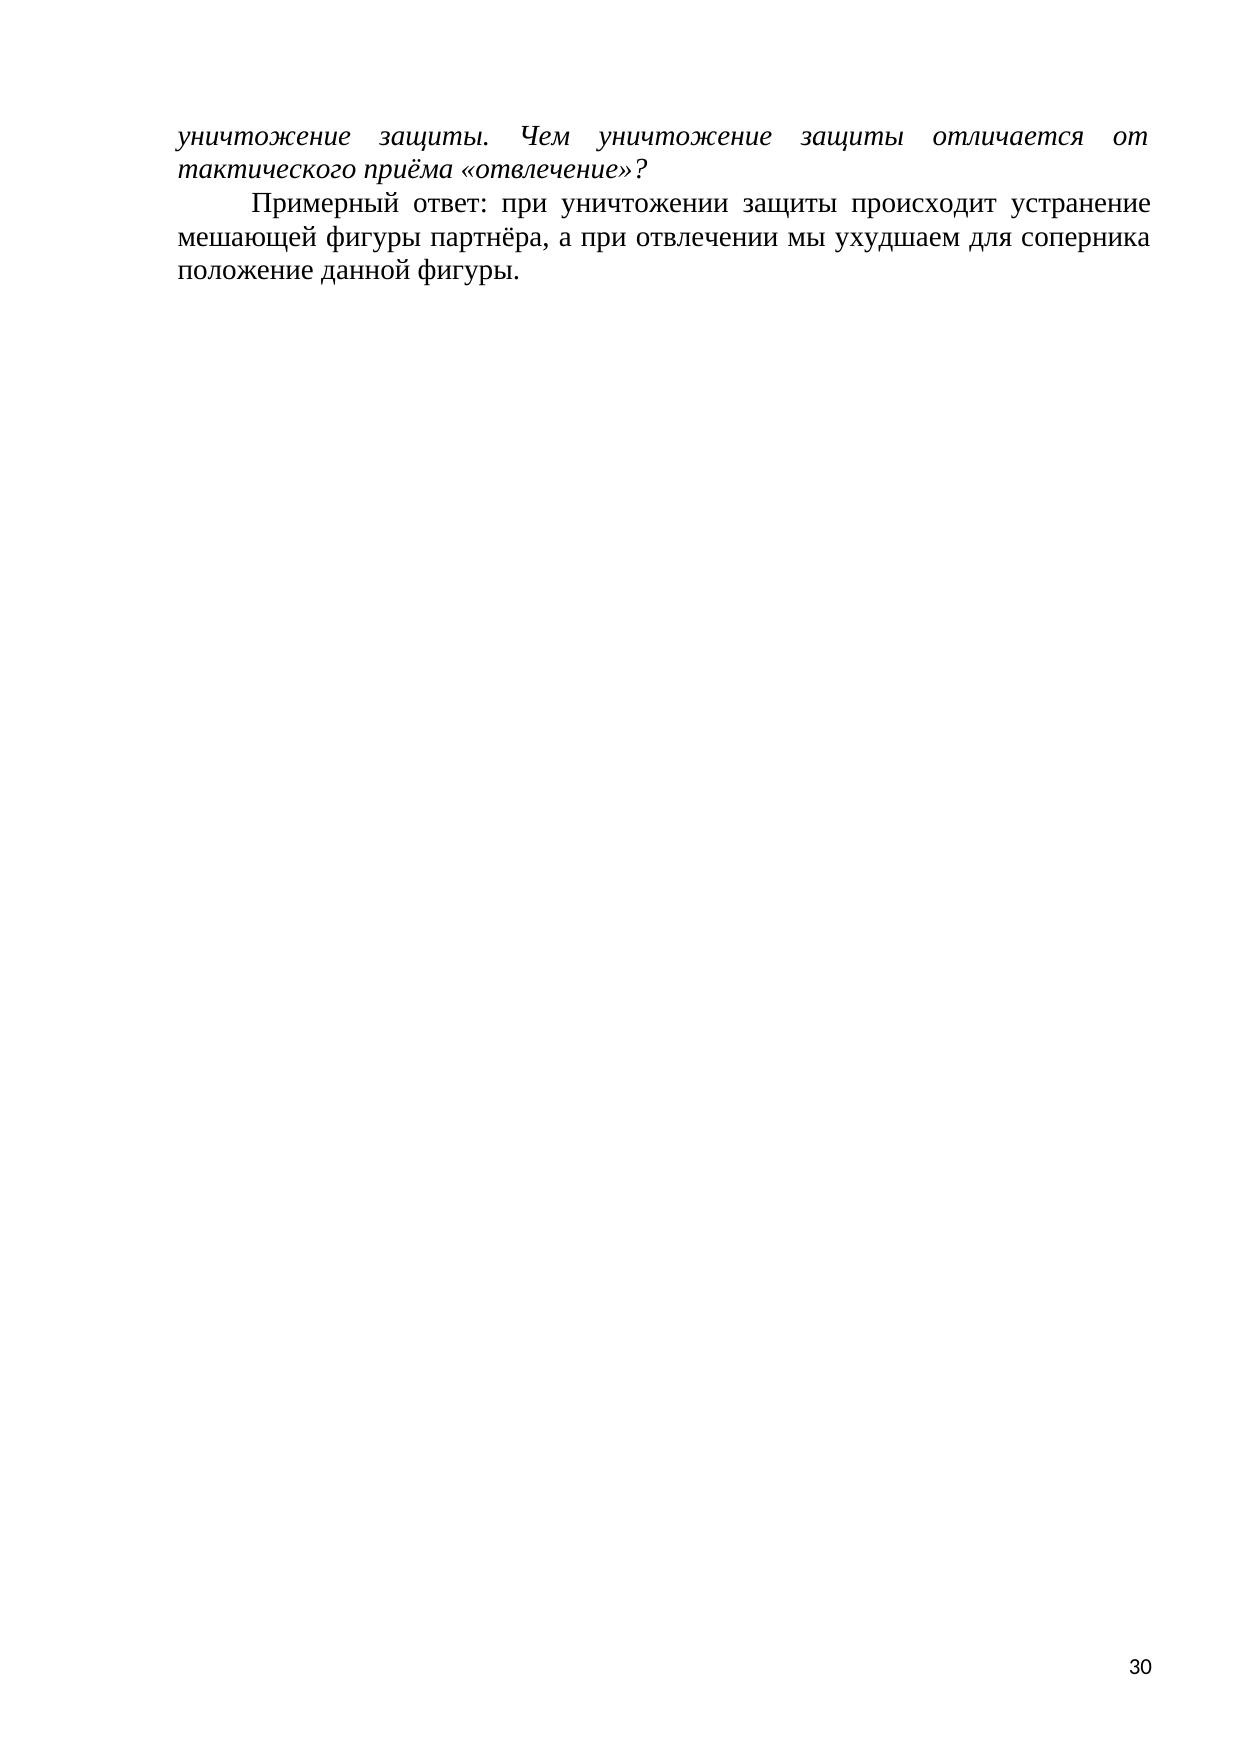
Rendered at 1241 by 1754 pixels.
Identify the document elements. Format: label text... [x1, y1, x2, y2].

text Примерный ответ: при уничтожении защиты происходит устранение мешающей фигуры партнёра, а при отвлечении мы ухудшаем для соперника положение данной фигуры. [177, 185, 1152, 286]
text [177, 118, 1152, 185]
